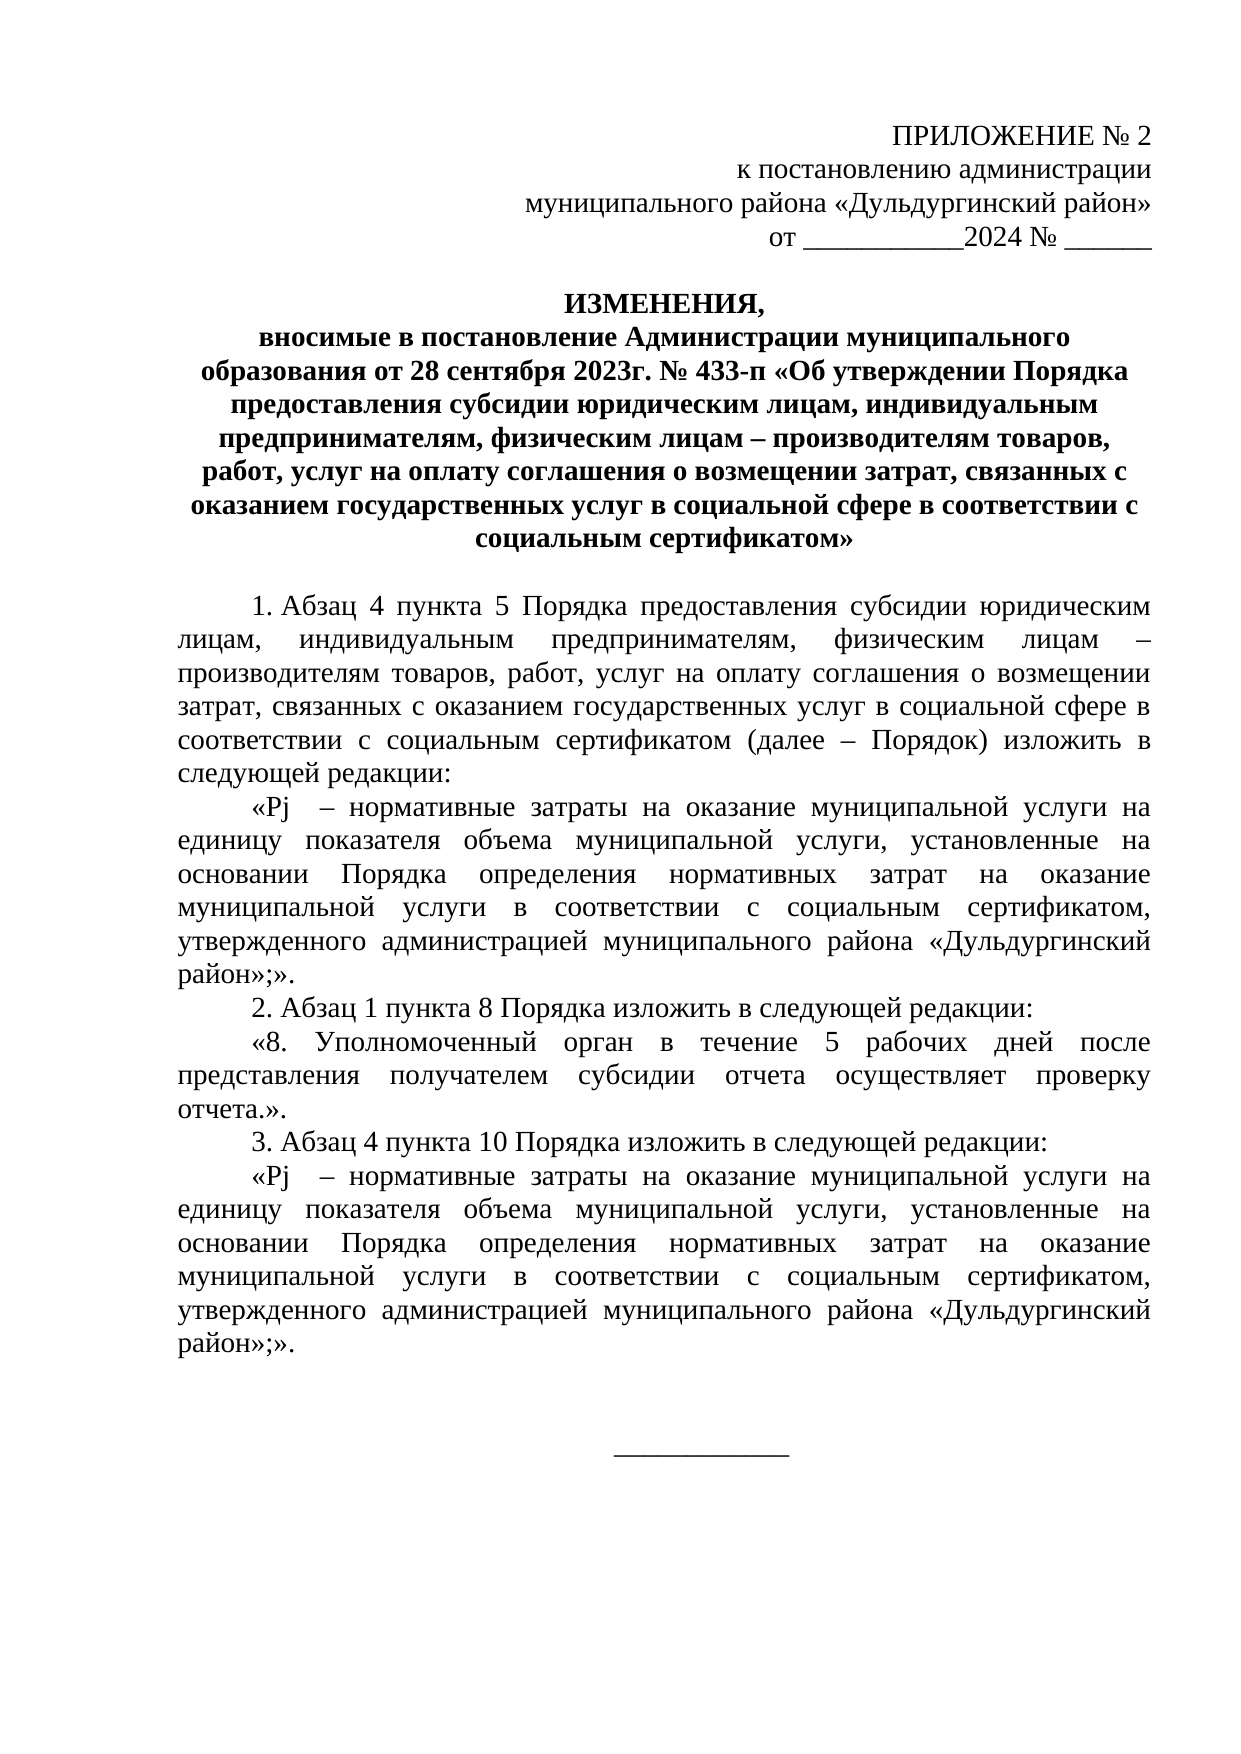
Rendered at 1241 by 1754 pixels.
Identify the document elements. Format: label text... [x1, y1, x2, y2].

list «8. Уполномоченный орган в течение 5 рабочих дней после представления получателем субсидии отчета осуществляет проверку отчета.». [177, 1024, 1152, 1124]
list «Pj – нормативные затраты на оказание муниципальной услуги на единицу показателя объема муниципальной услуги, установленные на основании Порядка определения нормативных затрат на оказание муниципальной услуги в соответствии с социальным сертификатом, утвержденного администрацией муниципального района «Дульдургинский район»;». [177, 789, 1152, 990]
text ИЗМЕНЕНИЯ, [177, 286, 1152, 319]
list муниципального района «Дульдургинский район» [177, 185, 1152, 219]
list ПРИЛОЖЕНИЕ № 2 [177, 118, 1152, 152]
text вносимые в постановление Администрации муниципального образования от 28 сентября 2023г. № 433-п «Об утверждении Порядка предоставления субсидии юридическим лицам, индивидуальным предпринимателям, физическим лицам – производителям товаров, работ, услуг на оплату соглашения о возмещении затрат, связанных с оказанием государственных услуг в социальной сфере в соответствии с социальным сертификатом» [177, 319, 1152, 554]
list «Pj – нормативные затраты на оказание муниципальной услуги на единицу показателя объема муниципальной услуги, установленные на основании Порядка определения нормативных затрат на оказание муниципальной услуги в соответствии с социальным сертификатом, утвержденного администрацией муниципального района «Дульдургинский район»;». [177, 1158, 1152, 1359]
list Абзац 4 пункта 5 Порядка предоставления субсидии юридическим лицам, индивидуальным предпринимателям, физическим лицам – производителям товаров, работ, услуг на оплату соглашения о возмещении затрат, связанных с оказанием государственных услуг в социальной сфере в соответствии с социальным сертификатом (далее – Порядок) изложить в следующей редакции: [177, 588, 1152, 789]
list от ___________2024 № ______ [177, 219, 1152, 252]
list 2. Абзац 1 пункта 8 Порядка изложить в следующей редакции: [177, 990, 1152, 1024]
list 3. Абзац 4 пункта 10 Порядка изложить в следующей редакции: [177, 1124, 1152, 1158]
list к постановлению администрации [177, 152, 1152, 185]
text ____________ [177, 1426, 1152, 1460]
